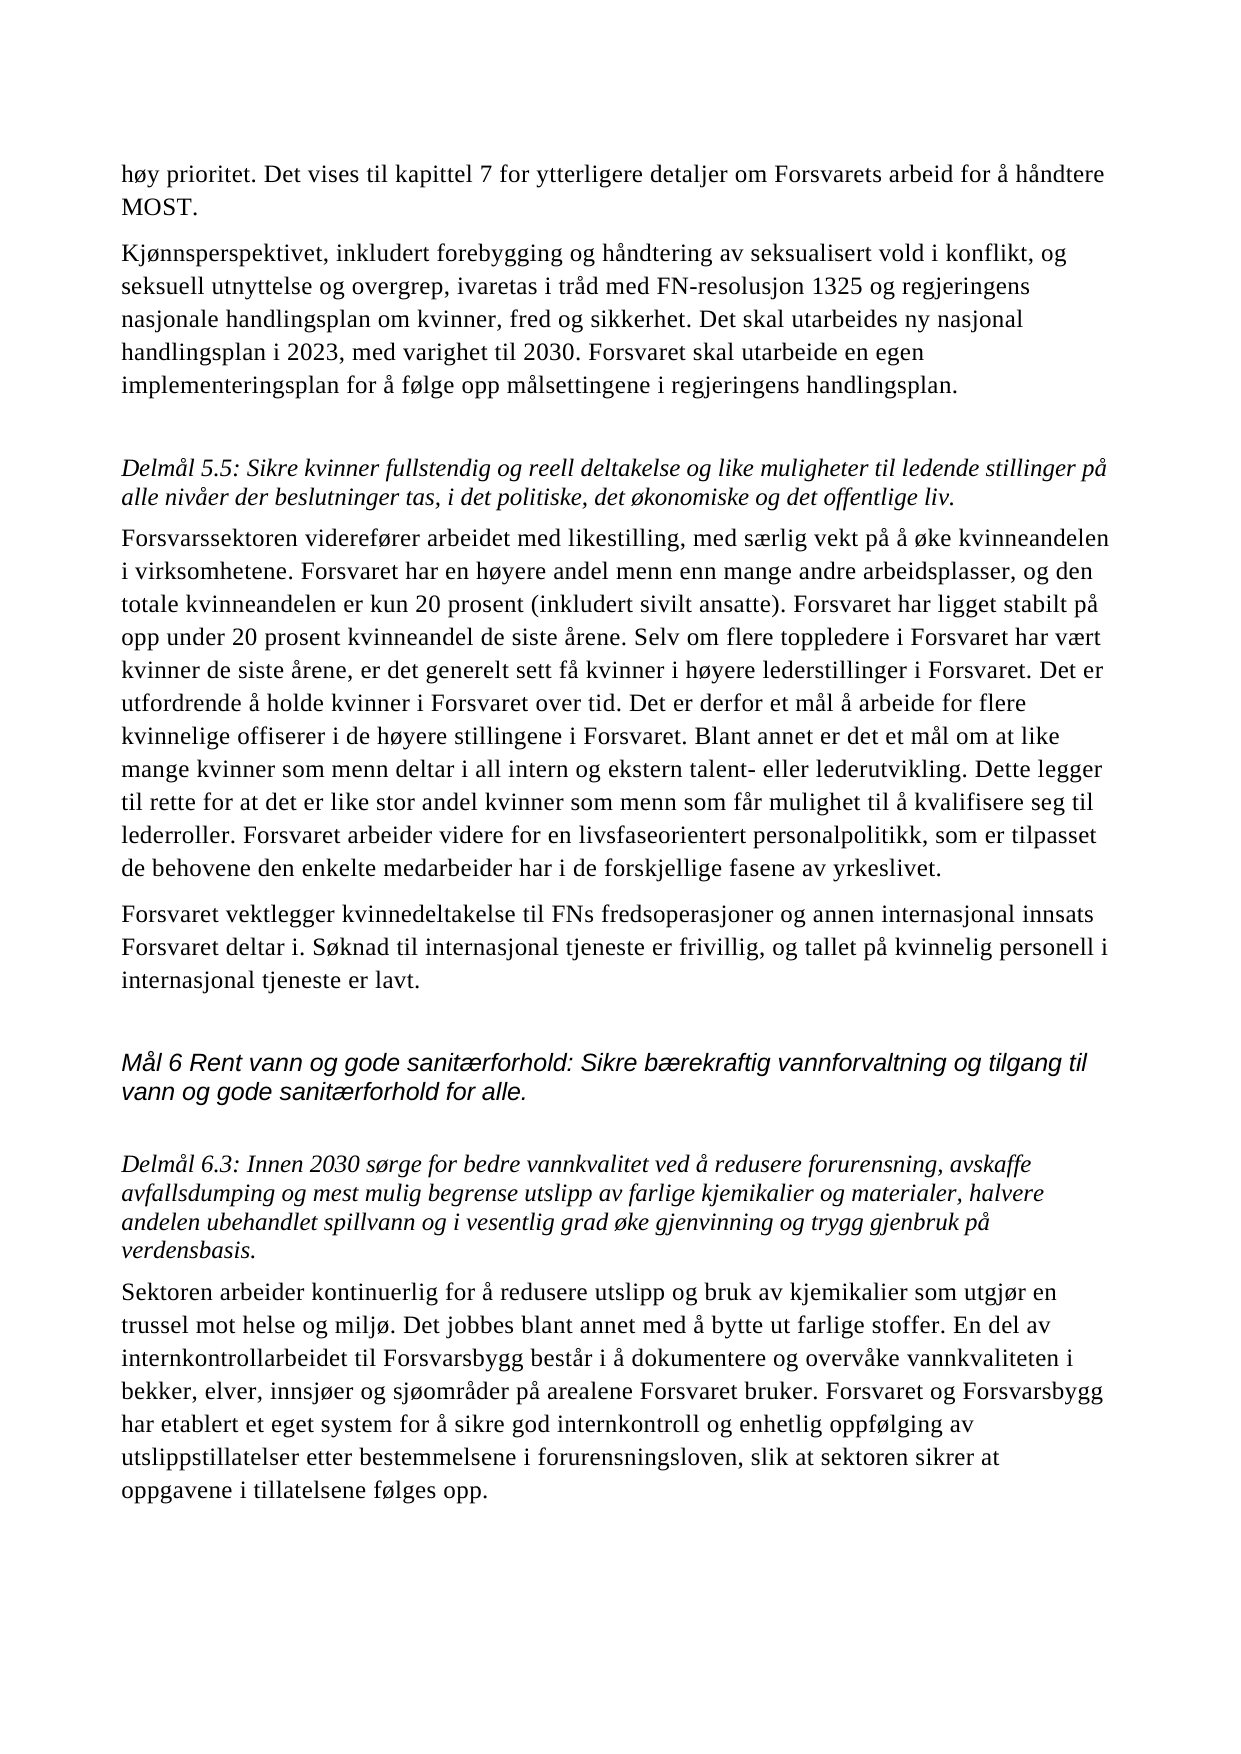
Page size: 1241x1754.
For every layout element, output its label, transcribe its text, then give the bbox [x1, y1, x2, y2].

text Mål 6 Rent vann og gode sanitærforhold: Sikre bærekraftig vannforvaltning og tilgang til vann og gode sanitærforhold for alle. [121, 1048, 1119, 1105]
text Delmål 5.5: Sikre kvinner fullstendig og reell deltakelse og like muligheter til ledende stillinger på alle nivåer der beslutninger tas, i det politiske, det økonomiske og det offentlige liv. [121, 453, 1119, 511]
text Forsvarssektoren viderefører arbeidet med likestilling, med særlig vekt på å øke kvinneandelen i virksomhetene. Forsvaret har en høyere andel menn enn mange andre arbeidsplasser, og den totale kvinneandelen er kun 20 prosent (inkludert sivilt ansatte). Forsvaret har ligget stabilt på opp under 20 prosent kvinneandel de siste årene. Selv om flere toppledere i Forsvaret har vært kvinner de siste årene, er det generelt sett få kvinner i høyere lederstillinger i Forsvaret. Det er utfordrende å holde kvinner i Forsvaret over tid. Det er derfor et mål å arbeide for flere kvinnelige offiserer i de høyere stillingene i Forsvaret. Blant annet er det et mål om at like mange kvinner som menn deltar i all intern og ekstern talent- eller lederutvikling. Dette legger til rette for at det er like stor andel kvinner som menn som får mulighet til å kvalifisere seg til lederroller. Forsvaret arbeider videre for en livsfaseorientert personalpolitikk, som er tilpasset de behovene den enkelte medarbeider har i de forskjellige fasene av yrkeslivet. [121, 523, 1119, 882]
text Sektoren arbeider kontinuerlig for å redusere utslipp og bruk av kjemikalier som utgjør en trussel mot helse og miljø. Det jobbes blant annet med å bytte ut farlige stoffer. En del av internkontrollarbeidet til Forsvarsbygg består i å dokumentere og overvåke vannkvaliteten i bekker, elver, innsjøer og sjøområder på arealene Forsvaret bruker. Forsvaret og Forsvarsbygg har etablert et eget system for å sikre god internkontroll og enhetlig oppfølging av utslippstillatelser etter bestemmelsene i forurensningsloven, slik at sektoren sikrer at oppgavene i tillatelsene følges opp. [121, 1277, 1119, 1503]
text Kjønnsperspektivet, inkludert forebygging og håndtering av seksualisert vold i konflikt, og seksuell utnyttelse og overgrep, ivaretas i tråd med FN-resolusjon 1325 og regjeringens nasjonale handlingsplan om kvinner, fred og sikkerhet. Det skal utarbeides ny nasjonal handlingsplan i 2023, med varighet til 2030. Forsvaret skal utarbeide en egen implementeringsplan for å følge opp målsettingene i regjeringens handlingsplan. [121, 238, 1119, 399]
text Forsvaret vektlegger kvinnedeltakelse til FNs fredsoperasjoner og annen internasjonal innsats Forsvaret deltar i. Søknad til internasjonal tjeneste er frivillig, og tallet på kvinnelig personell i internasjonal tjeneste er lavt. [121, 899, 1119, 994]
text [121, 159, 1119, 221]
text Delmål 6.3: Innen 2030 sørge for bedre vannkvalitet ved å redusere forurensning, avskaffe avfallsdumping og mest mulig begrense utslipp av farlige kjemikalier og materialer, halvere andelen ubehandlet spillvann og i vesentlig grad øke gjenvinning og trygg gjenbruk på verdensbasis. [121, 1149, 1119, 1264]
